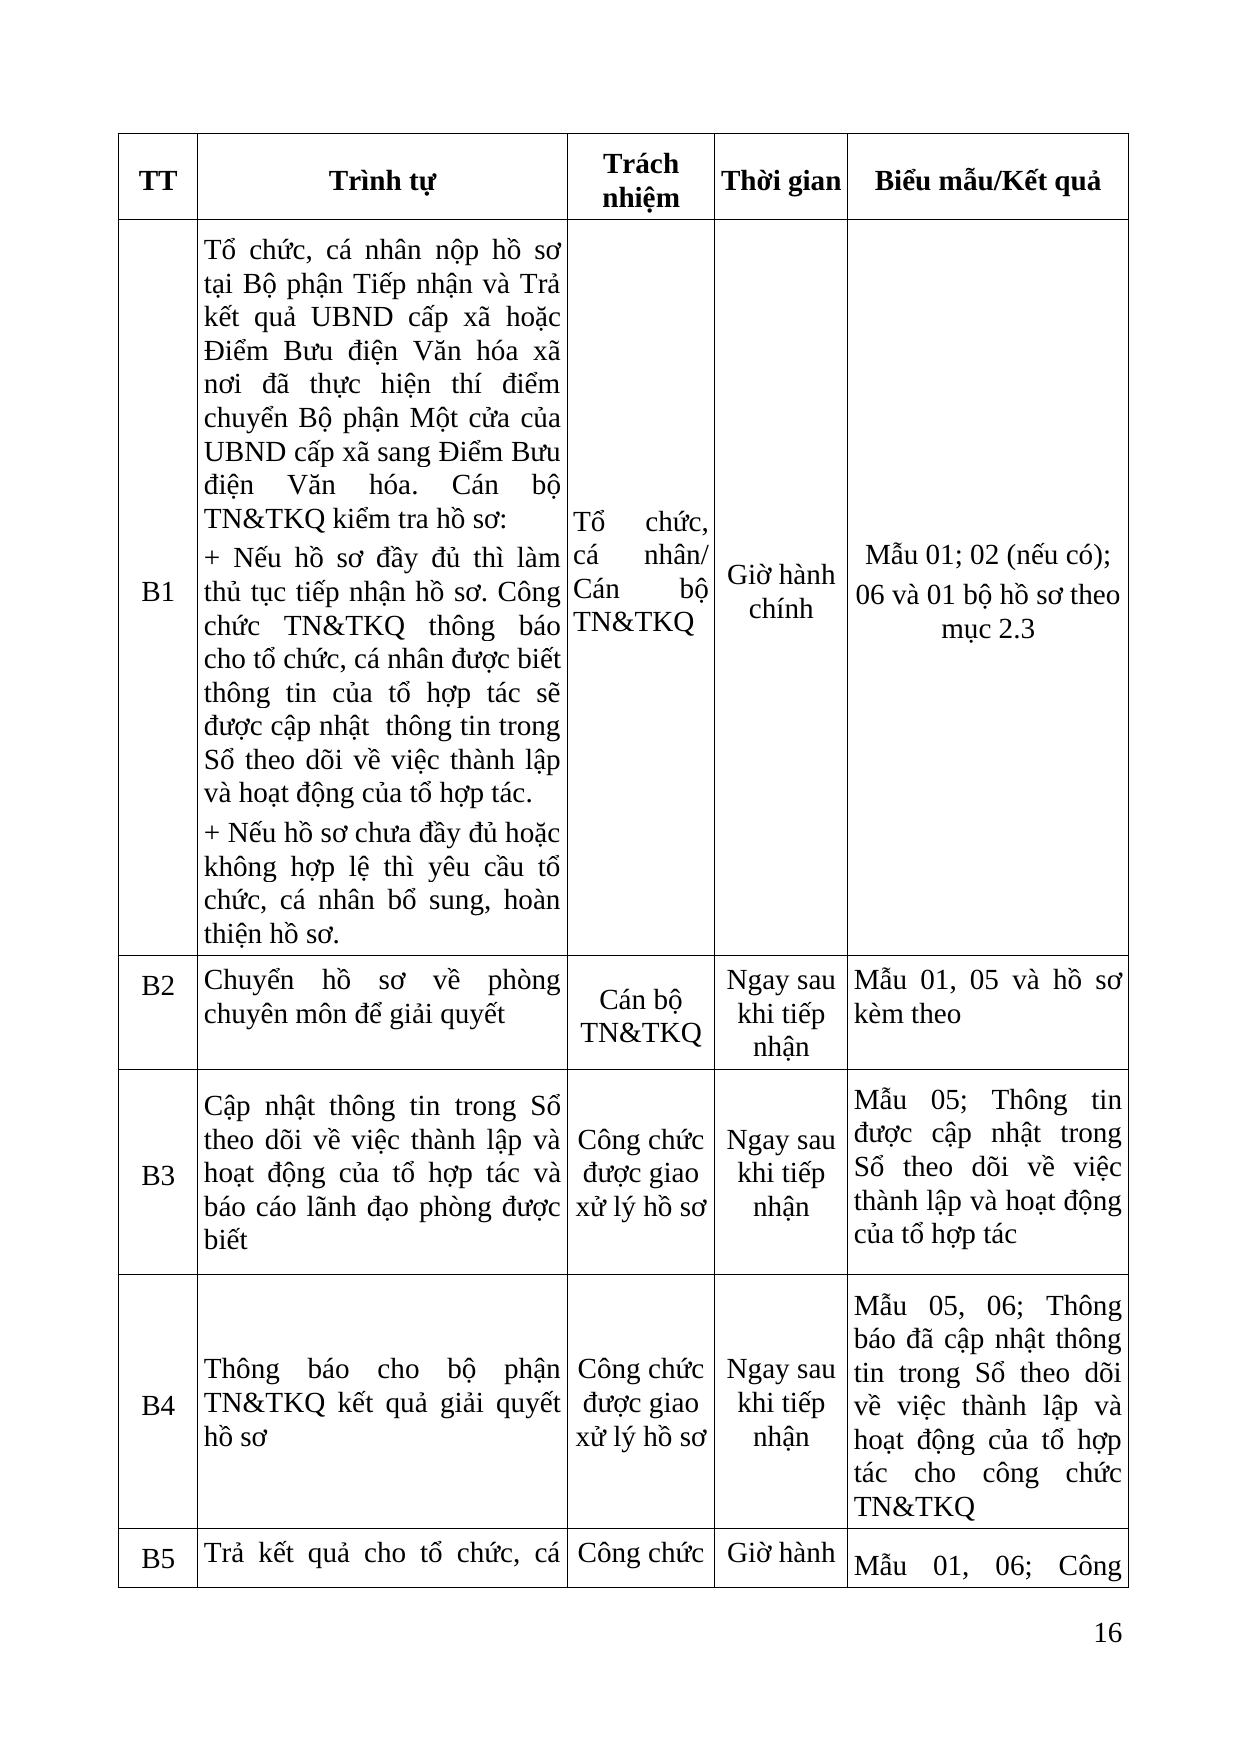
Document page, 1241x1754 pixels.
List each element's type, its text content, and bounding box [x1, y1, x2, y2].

table_cell Cán bộ TN&TKQ [568, 956, 714, 1069]
table_cell Mẫu 05, 06; Thông báo đã cập nhật thông tin trong Sổ theo dõi về việc thành lập và hoạt động của tổ hợp tác cho công chức TN&TKQ [848, 1275, 1128, 1528]
table_cell B4 [119, 1275, 197, 1528]
table_cell TT [119, 134, 197, 219]
table_cell Công chức được giao xử lý hồ sơ [568, 1070, 714, 1274]
table_cell Trình tự [198, 134, 567, 219]
table_cell Giờ hành chính [715, 220, 847, 955]
table_cell Ngay sau khi tiếp nhận [715, 956, 847, 1069]
table_cell Mẫu 01; 02 (nếu có); 06 và 01 bộ hồ sơ theo mục 2.3 [848, 220, 1128, 955]
table_cell Ngay sau khi tiếp nhận [715, 1070, 847, 1274]
table_cell Thời gian [715, 134, 847, 219]
table_cell Tổ chức, cá nhân/ Cán bộ TN&TKQ [568, 220, 714, 955]
table_cell Ngay sau khi tiếp nhận [715, 1275, 847, 1528]
table_cell Cập nhật thông tin trong Sổ theo dõi về việc thành lập và hoạt động của tổ hợp tác và báo cáo lãnh đạo phòng được biết [198, 1070, 567, 1274]
table_cell Biểu mẫu/Kết quả [848, 134, 1128, 219]
table_cell Giờ hành chính [715, 1529, 847, 1587]
table_cell B3 [119, 1070, 197, 1274]
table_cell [198, 1529, 567, 1587]
table_cell Mẫu 01, 05 và hồ sơ kèm theo [848, 956, 1128, 1069]
table_cell B1 [119, 220, 197, 955]
table_cell Mẫu 05; Thông tin được cập nhật trong Sổ theo dõi về việc thành lập và hoạt động của tổ hợp tác [848, 1070, 1128, 1274]
table_cell Công chức được giao xử lý hồ sơ [568, 1275, 714, 1528]
table_cell Tổ chức, cá nhân nộp hồ sơ tại Bộ phận Tiếp nhận và Trả kết quả UBND cấp xã hoặc Điểm Bưu điện Văn hóa xã nơi đã thực hiện thí điểm chuyển Bộ phận Một cửa của UBND cấp xã sang Điểm Bưu điện Văn hóa. Cán bộ TN&TKQ kiểm tra hồ sơ: + Nếu hồ sơ đầy đủ thì làm thủ tục tiếp nhận hồ sơ. Công chức TN&TKQ thông báo cho tổ chức, cá nhân được biết thông tin của tổ hợp tác sẽ được cập nhật thông tin trong Sổ theo dõi về việc thành lập và hoạt động của tổ hợp tác. + Nếu hồ sơ chưa đầy đủ hoặc không hợp lệ thì yêu cầu tổ chức, cá nhân bổ sung, hoàn thiện hồ sơ. [198, 220, 567, 955]
table_cell B2 [119, 956, 197, 1069]
table_cell B5 [119, 1529, 197, 1587]
table_cell Thông báo cho bộ phận TN&TKQ kết quả giải quyết hồ sơ [198, 1275, 567, 1528]
table_cell Chuyển hồ sơ về phòng chuyên môn để giải quyết [198, 956, 567, 1069]
table_cell Trách nhiệm [568, 134, 714, 219]
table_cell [848, 1529, 1128, 1587]
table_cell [568, 1529, 714, 1587]
